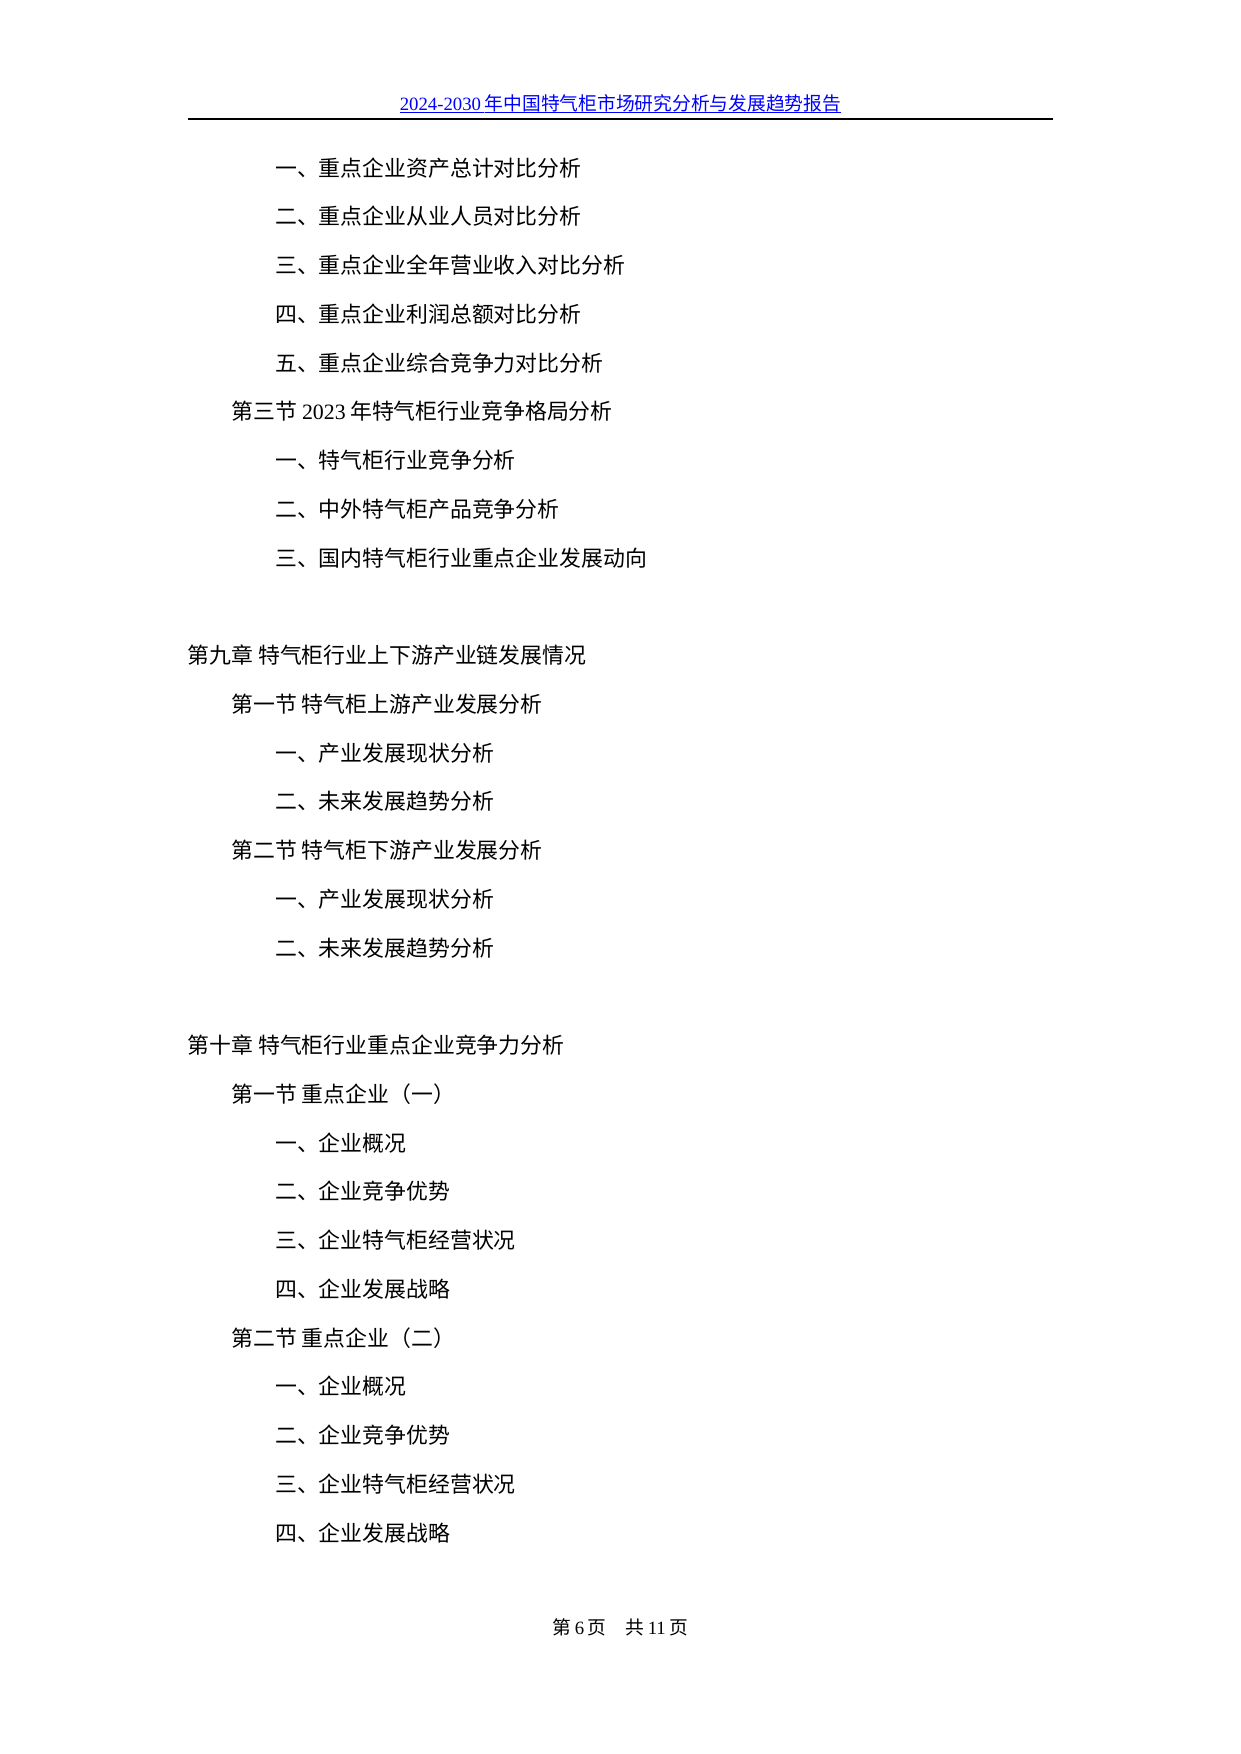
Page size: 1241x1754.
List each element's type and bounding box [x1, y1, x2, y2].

text [187, 150, 1053, 1548]
